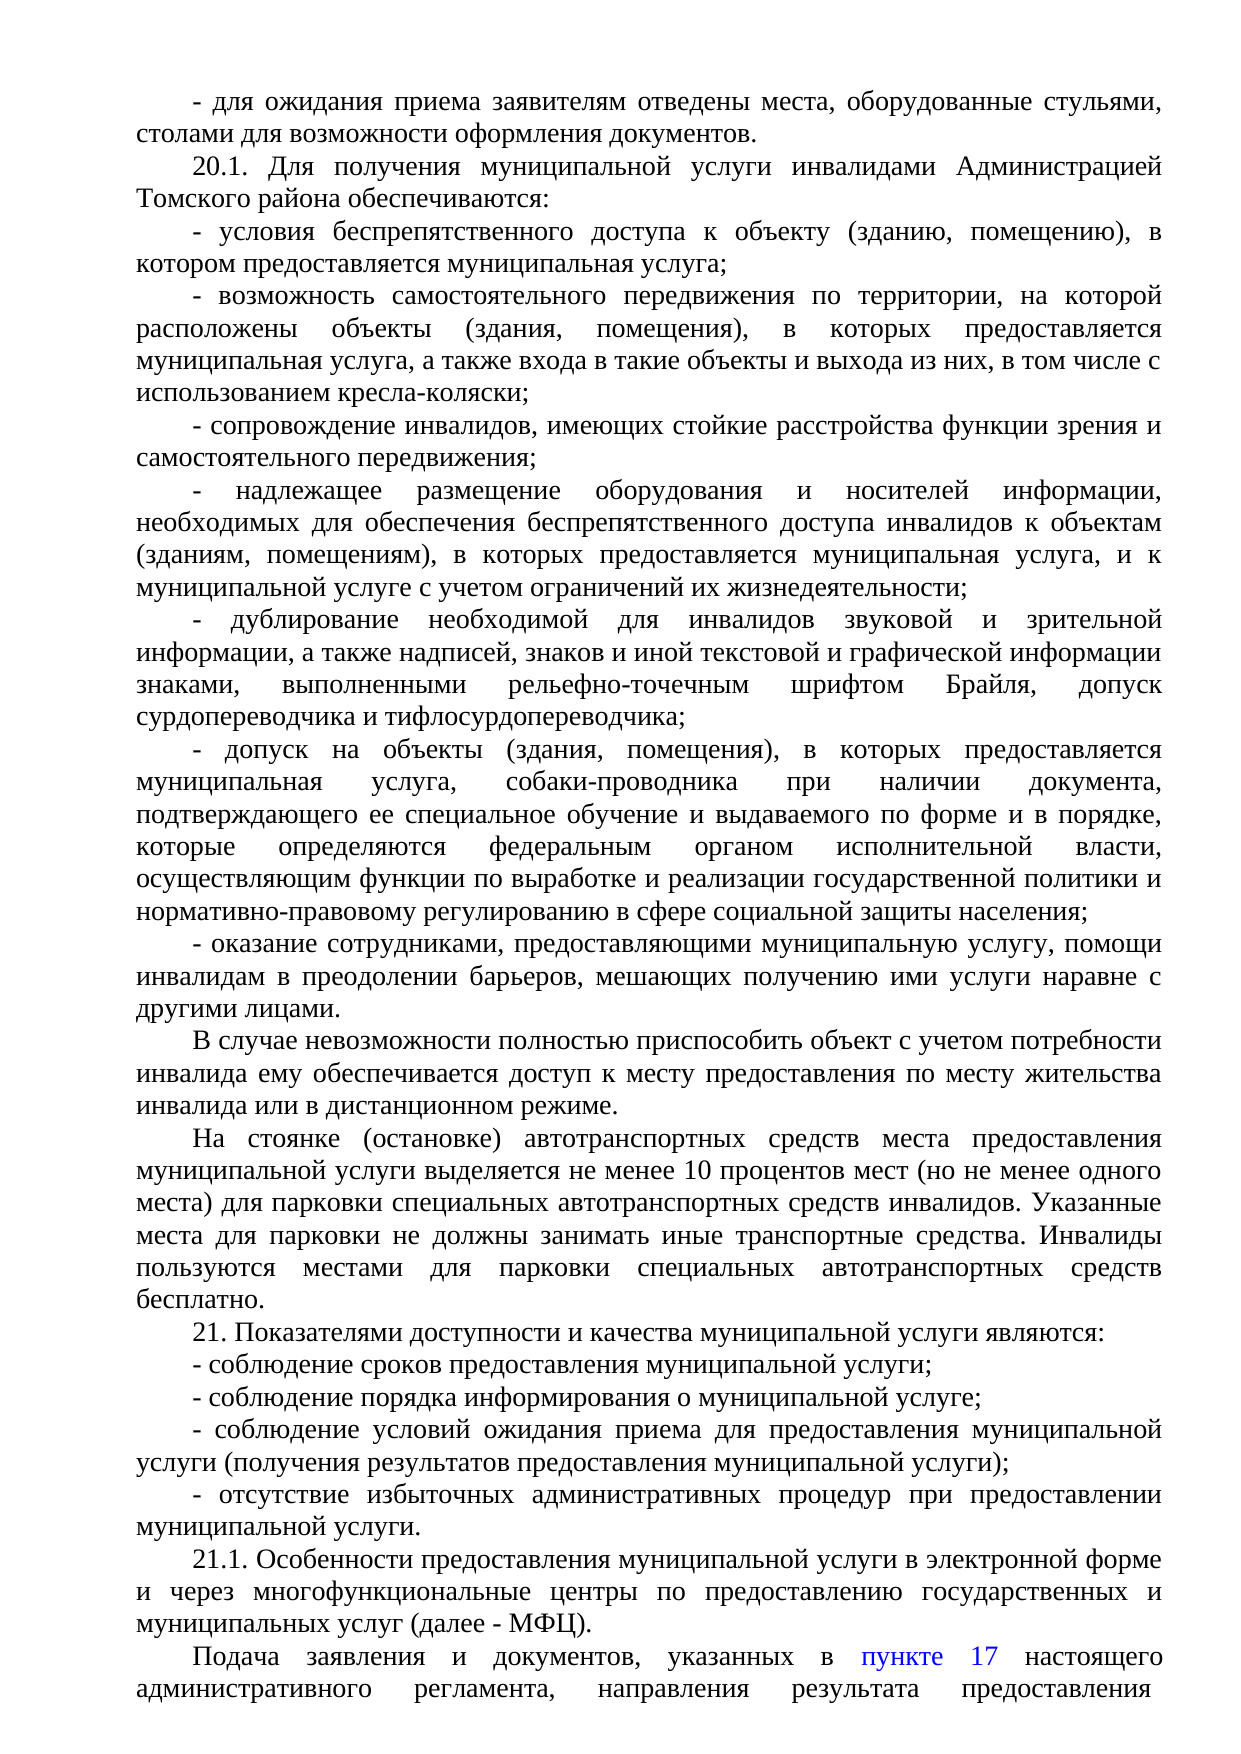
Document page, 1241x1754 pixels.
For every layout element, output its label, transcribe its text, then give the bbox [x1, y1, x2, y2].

text На стоянке (остановке) автотранспортных средств места предоставления муниципальной услуги выделяется не менее 10 процентов мест (но не менее одного места) для парковки специальных автотранспортных средств инвалидов. Указанные места для парковки не должны занимать иные транспортные средства. Инвалиды пользуются местами для парковки специальных автотранспортных средств бесплатно. [136, 1121, 1163, 1315]
text - допуск на объекты (здания, помещения), в которых предоставляется муниципальная услуга, собаки-проводника при наличии документа, подтверждающего ее специальное обучение и выдаваемого по форме и в порядке, которые определяются федеральным органом исполнительной власти, осуществляющим функции по выработке и реализации государственной политики и нормативно-правовому регулированию в сфере социальной защиты населения; [136, 732, 1163, 926]
text 21.1. Особенности предоставления муниципальной услуги в электронной форме и через многофункциональные центры по предоставлению государственных и муниципальных услуг (далее - МФЦ). [136, 1542, 1163, 1639]
text - для ожидания приема заявителям отведены места, оборудованные стульями, столами для возможности оформления документов. [136, 84, 1163, 149]
text - соблюдение сроков предоставления муниципальной услуги; [136, 1347, 1163, 1380]
text - возможность самостоятельного передвижения по территории, на которой расположены объекты (здания, помещения), в которых предоставляется муниципальная услуга, а также входа в такие объекты и выхода из них, в том числе с использованием кресла-коляски; [136, 278, 1163, 408]
text - соблюдение порядка информирования о муниципальной услуге; [136, 1380, 1163, 1412]
text - условия беспрепятственного доступа к объекту (зданию, помещению), в котором предоставляется муниципальная услуга; [136, 213, 1163, 278]
text - надлежащее размещение оборудования и носителей информации, необходимых для обеспечения беспрепятственного доступа инвалидов к объектам (зданиям, помещениям), в которых предоставляется муниципальная услуга, и к муниципальной услуге с учетом ограничений их жизнедеятельности; [136, 473, 1163, 602]
text 20.1. Для получения муниципальной услуги инвалидами Администрацией Томского района обеспечиваются: [136, 149, 1163, 213]
text - отсутствие избыточных административных процедур при предоставлении муниципальной услуги. [136, 1477, 1163, 1542]
text В случае невозможности полностью приспособить объект с учетом потребности инвалида ему обеспечивается доступ к месту предоставления по месту жительства инвалида или в дистанционном режиме. [136, 1023, 1163, 1121]
text - оказание сотрудниками, предоставляющими муниципальную услугу, помощи инвалидам в преодолении барьеров, мешающих получению ими услуги наравне с другими лицами. [136, 926, 1163, 1023]
text 21. Показателями доступности и качества муниципальной услуги являются: [136, 1315, 1163, 1347]
text - соблюдение условий ожидания приема для предоставления муниципальной услуги (получения результатов предоставления муниципальной услуги); [136, 1412, 1163, 1477]
text Подача заявления и документов, указанных в пункте 17 настоящего административного регламента, направления результата предоставления [136, 1639, 1163, 1704]
text - сопровождение инвалидов, имеющих стойкие расстройства функции зрения и самостоятельного передвижения; [136, 408, 1163, 473]
text - дублирование необходимой для инвалидов звуковой и зрительной информации, а также надписей, знаков и иной текстовой и графической информации знаками, выполненными рельефно-точечным шрифтом Брайля, допуск сурдопереводчика и тифлосурдопереводчика; [136, 602, 1163, 732]
